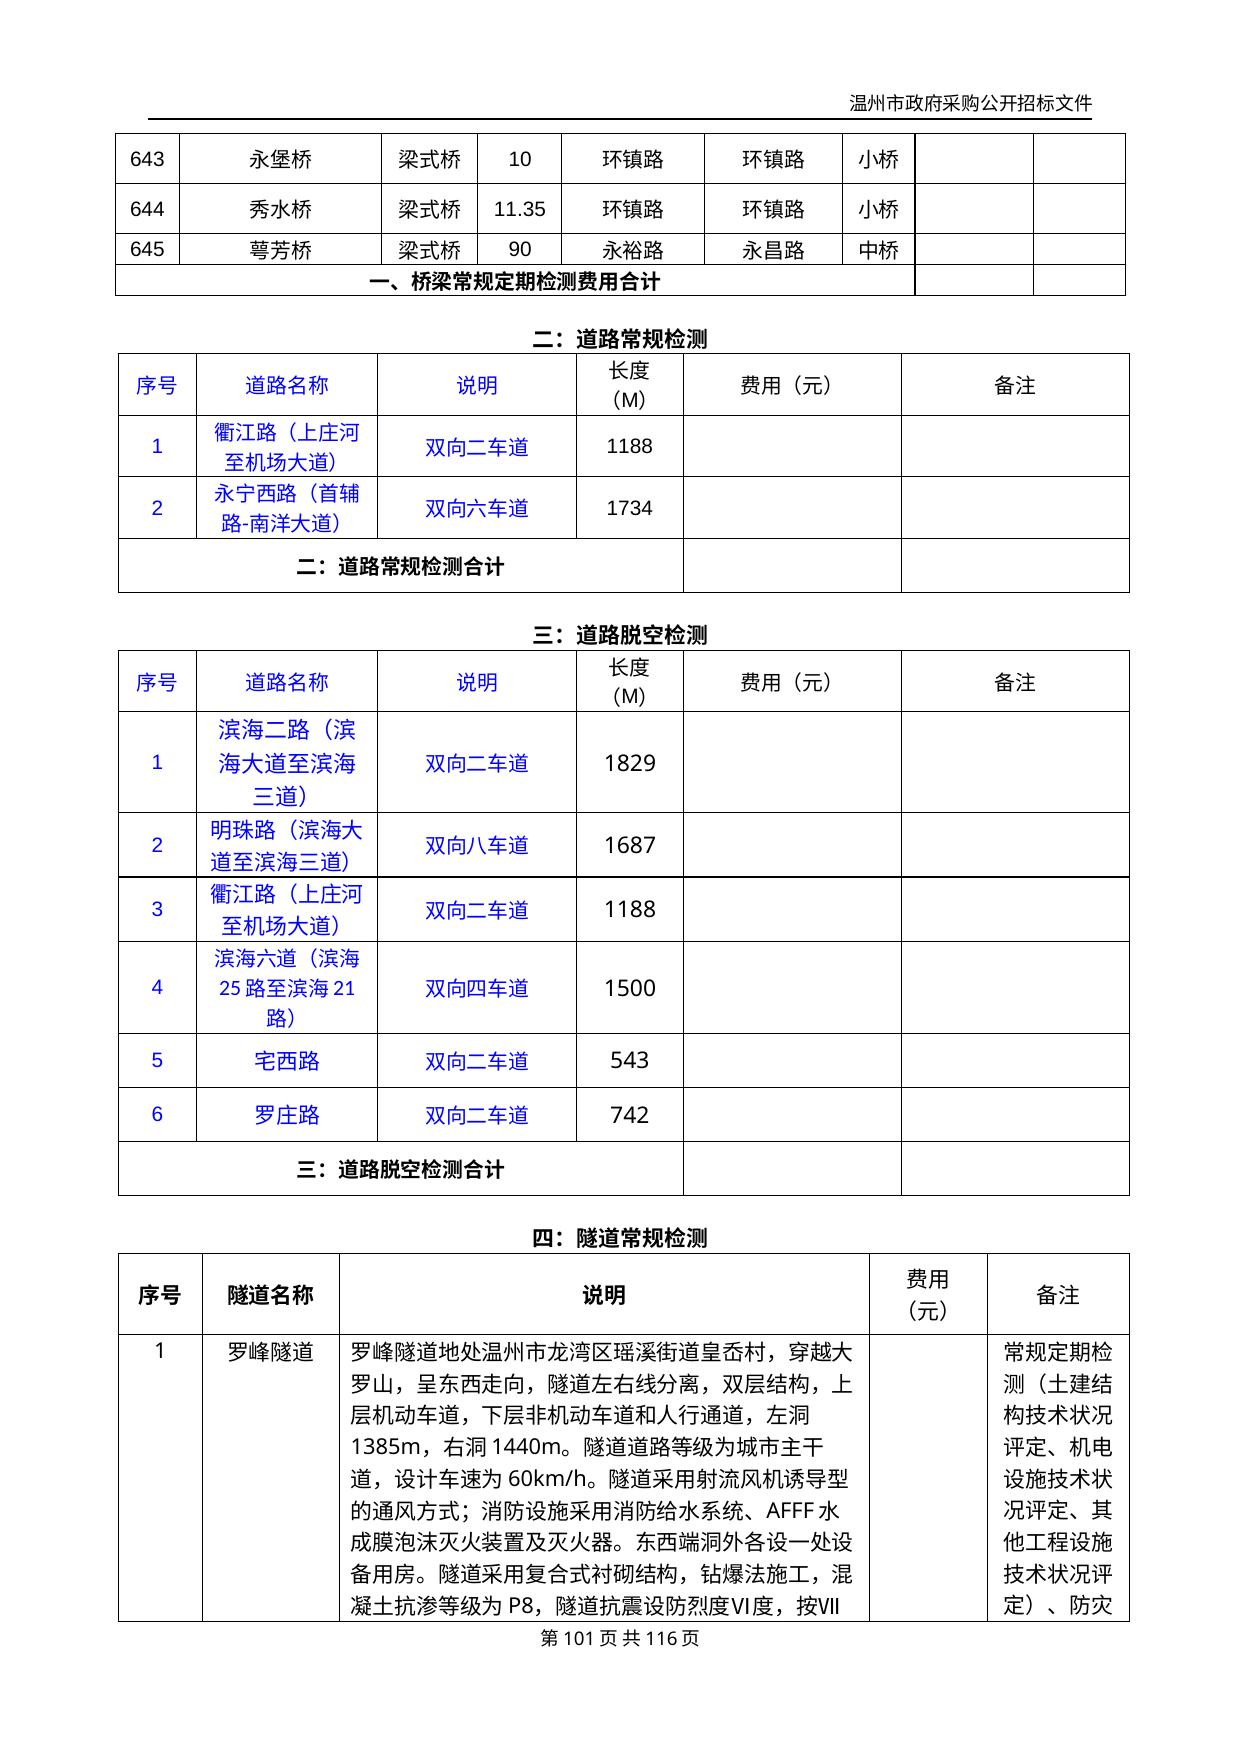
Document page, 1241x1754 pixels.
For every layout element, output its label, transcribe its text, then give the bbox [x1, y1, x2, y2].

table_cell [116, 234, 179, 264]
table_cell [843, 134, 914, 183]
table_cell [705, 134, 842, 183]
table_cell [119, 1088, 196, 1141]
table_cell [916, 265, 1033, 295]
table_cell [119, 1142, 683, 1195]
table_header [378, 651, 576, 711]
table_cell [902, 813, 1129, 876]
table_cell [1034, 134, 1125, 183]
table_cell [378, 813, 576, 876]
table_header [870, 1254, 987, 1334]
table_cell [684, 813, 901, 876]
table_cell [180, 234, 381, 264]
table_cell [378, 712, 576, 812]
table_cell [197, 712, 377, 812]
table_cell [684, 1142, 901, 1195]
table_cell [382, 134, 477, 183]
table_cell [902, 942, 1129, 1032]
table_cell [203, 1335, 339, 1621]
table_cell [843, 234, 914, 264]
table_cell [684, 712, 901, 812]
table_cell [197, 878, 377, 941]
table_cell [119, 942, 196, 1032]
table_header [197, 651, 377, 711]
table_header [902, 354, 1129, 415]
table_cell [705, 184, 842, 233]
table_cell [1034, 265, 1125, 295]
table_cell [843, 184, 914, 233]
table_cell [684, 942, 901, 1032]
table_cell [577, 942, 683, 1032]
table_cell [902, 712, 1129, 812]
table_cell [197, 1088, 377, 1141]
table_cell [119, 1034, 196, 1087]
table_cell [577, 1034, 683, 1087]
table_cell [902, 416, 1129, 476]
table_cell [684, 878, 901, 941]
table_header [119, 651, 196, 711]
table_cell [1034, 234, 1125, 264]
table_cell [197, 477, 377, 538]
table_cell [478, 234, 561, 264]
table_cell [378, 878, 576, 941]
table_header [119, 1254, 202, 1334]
text 四：隧道常规检测 [148, 1221, 1092, 1253]
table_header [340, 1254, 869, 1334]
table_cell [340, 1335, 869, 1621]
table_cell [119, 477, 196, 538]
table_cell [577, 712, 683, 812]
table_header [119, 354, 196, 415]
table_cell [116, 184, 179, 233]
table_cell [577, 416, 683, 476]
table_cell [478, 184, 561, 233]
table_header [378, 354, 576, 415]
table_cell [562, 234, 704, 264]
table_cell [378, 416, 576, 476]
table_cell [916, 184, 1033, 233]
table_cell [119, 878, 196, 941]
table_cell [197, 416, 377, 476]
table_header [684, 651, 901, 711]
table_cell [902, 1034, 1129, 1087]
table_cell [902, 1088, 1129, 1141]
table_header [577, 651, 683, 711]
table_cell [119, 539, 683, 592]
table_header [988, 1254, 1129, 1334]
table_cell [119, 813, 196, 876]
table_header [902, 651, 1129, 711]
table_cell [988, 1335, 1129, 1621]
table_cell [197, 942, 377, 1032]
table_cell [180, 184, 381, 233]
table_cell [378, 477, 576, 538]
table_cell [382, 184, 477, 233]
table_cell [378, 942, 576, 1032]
text 二：道路常规检测 [148, 322, 1092, 353]
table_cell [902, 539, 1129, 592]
text 三：道路脱空检测 [148, 618, 1092, 650]
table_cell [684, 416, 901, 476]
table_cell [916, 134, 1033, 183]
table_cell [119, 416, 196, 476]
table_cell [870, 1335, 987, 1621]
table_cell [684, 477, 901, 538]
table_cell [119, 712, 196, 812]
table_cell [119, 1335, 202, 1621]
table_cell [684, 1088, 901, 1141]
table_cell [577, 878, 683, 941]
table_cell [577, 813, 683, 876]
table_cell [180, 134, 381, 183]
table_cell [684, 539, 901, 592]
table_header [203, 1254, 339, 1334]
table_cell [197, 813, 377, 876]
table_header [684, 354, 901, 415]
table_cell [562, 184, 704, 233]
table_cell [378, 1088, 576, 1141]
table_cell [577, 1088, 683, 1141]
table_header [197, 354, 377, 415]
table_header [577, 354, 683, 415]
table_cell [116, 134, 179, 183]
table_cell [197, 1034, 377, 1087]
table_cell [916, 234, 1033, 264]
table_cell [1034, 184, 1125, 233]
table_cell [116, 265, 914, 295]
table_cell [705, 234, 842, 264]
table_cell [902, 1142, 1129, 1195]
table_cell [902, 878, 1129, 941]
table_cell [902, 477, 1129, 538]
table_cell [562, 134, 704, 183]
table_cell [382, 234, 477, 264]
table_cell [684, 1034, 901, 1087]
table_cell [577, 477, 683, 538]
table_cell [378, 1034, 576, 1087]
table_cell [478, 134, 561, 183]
